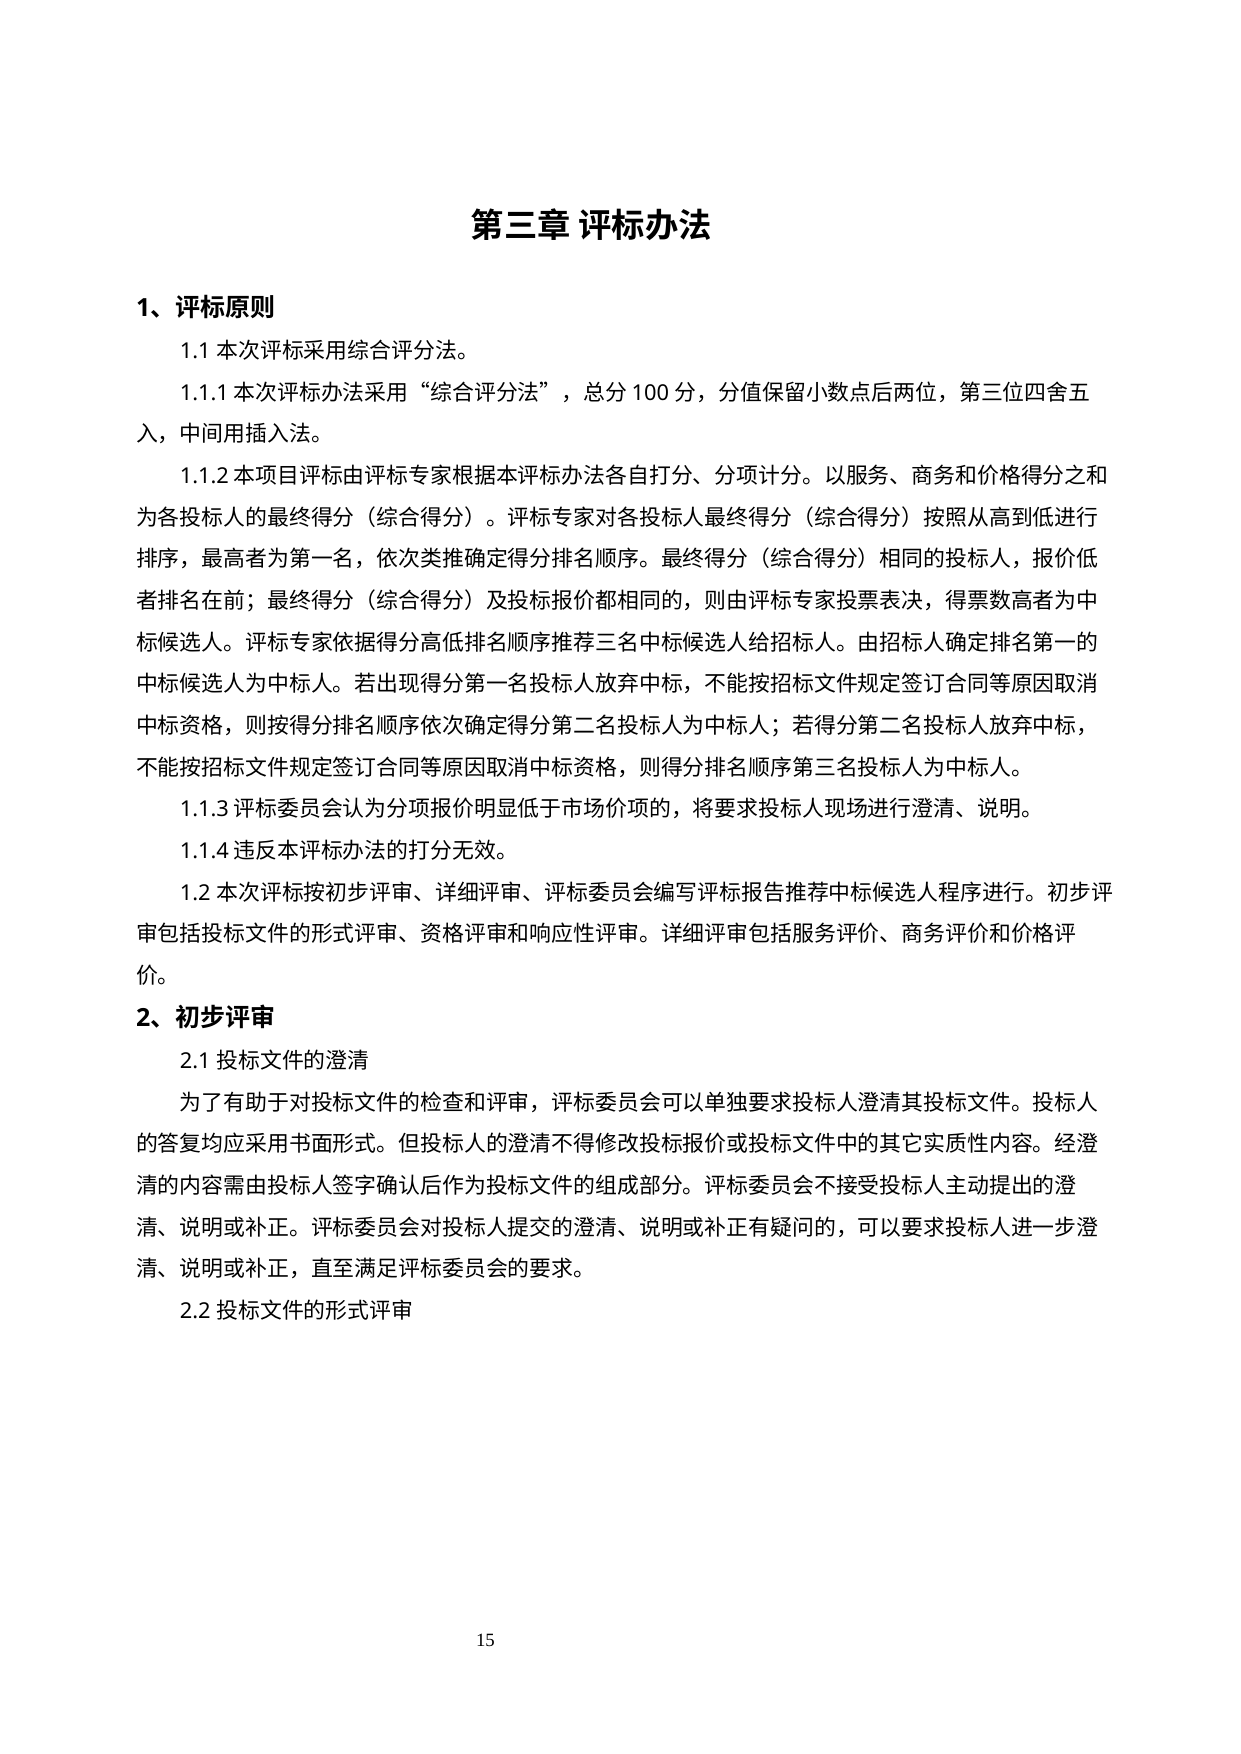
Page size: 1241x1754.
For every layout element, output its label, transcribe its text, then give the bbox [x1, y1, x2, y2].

text 2.1 投标文件的澄清 [136, 1035, 1116, 1077]
text 1.1 本次评标采用综合评分法。 [136, 325, 1116, 367]
text 为了有助于对投标文件的检查和评审，评标委员会可以单独要求投标人澄清其投标文件。投标人的答复均应采用书面形式。但投标人的澄清不得修改投标报价或投标文件中的其它实质性内容。经澄清的内容需由投标人签字确认后作为投标文件的组成部分。评标委员会不接受投标人主动提出的澄清、说明或补正。评标委员会对投标人提交的澄清、说明或补正有疑问的，可以要求投标人进一步澄清、说明或补正，直至满足评标委员会的要求。 [136, 1077, 1116, 1285]
subtitle 第三章 评标办法 [136, 199, 1116, 247]
text 1.1.4违反本评标办法的打分无效。 [136, 825, 1116, 867]
text 2.2 投标文件的形式评审 [136, 1285, 1116, 1327]
text 1.2 本次评标按初步评审、详细评审、评标委员会编写评标报告推荐中标候选人程序进行。初步评审包括投标文件的形式评审、资格评审和响应性评审。详细评审包括服务评价、商务评价和价格评价。 [136, 867, 1116, 992]
subtitle 2、初步评审 [136, 993, 1116, 1035]
text 1.1.1本次评标办法采用“综合评分法”，总分100 分，分值保留小数点后两位，第三位四舍五入，中间用插入法。 [136, 367, 1116, 450]
subtitle 1、评标原则 [136, 283, 1116, 325]
text 1.1.2本项目评标由评标专家根据本评标办法各自打分、分项计分。以服务、商务和价格得分之和为各投标人的最终得分（综合得分）。评标专家对各投标人最终得分（综合得分）按照从高到低进行排序，最高者为第一名，依次类推确定得分排名顺序。最终得分（综合得分）相同的投标人，报价低者排名在前；最终得分（综合得分）及投标报价都相同的，则由评标专家投票表决，得票数高者为中标候选人。评标专家依据得分高低排名顺序推荐三名中标候选人给招标人。由招标人确定排名第一的中标候选人为中标人。若出现得分第一名投标人放弃中标，不能按招标文件规定签订合同等原因取消中标资格，则按得分排名顺序依次确定得分第二名投标人为中标人；若得分第二名投标人放弃中标，不能按招标文件规定签订合同等原因取消中标资格，则得分排名顺序第三名投标人为中标人。 [136, 450, 1116, 783]
text 1.1.3评标委员会认为分项报价明显低于市场价项的，将要求投标人现场进行澄清、说明。 [136, 783, 1116, 825]
